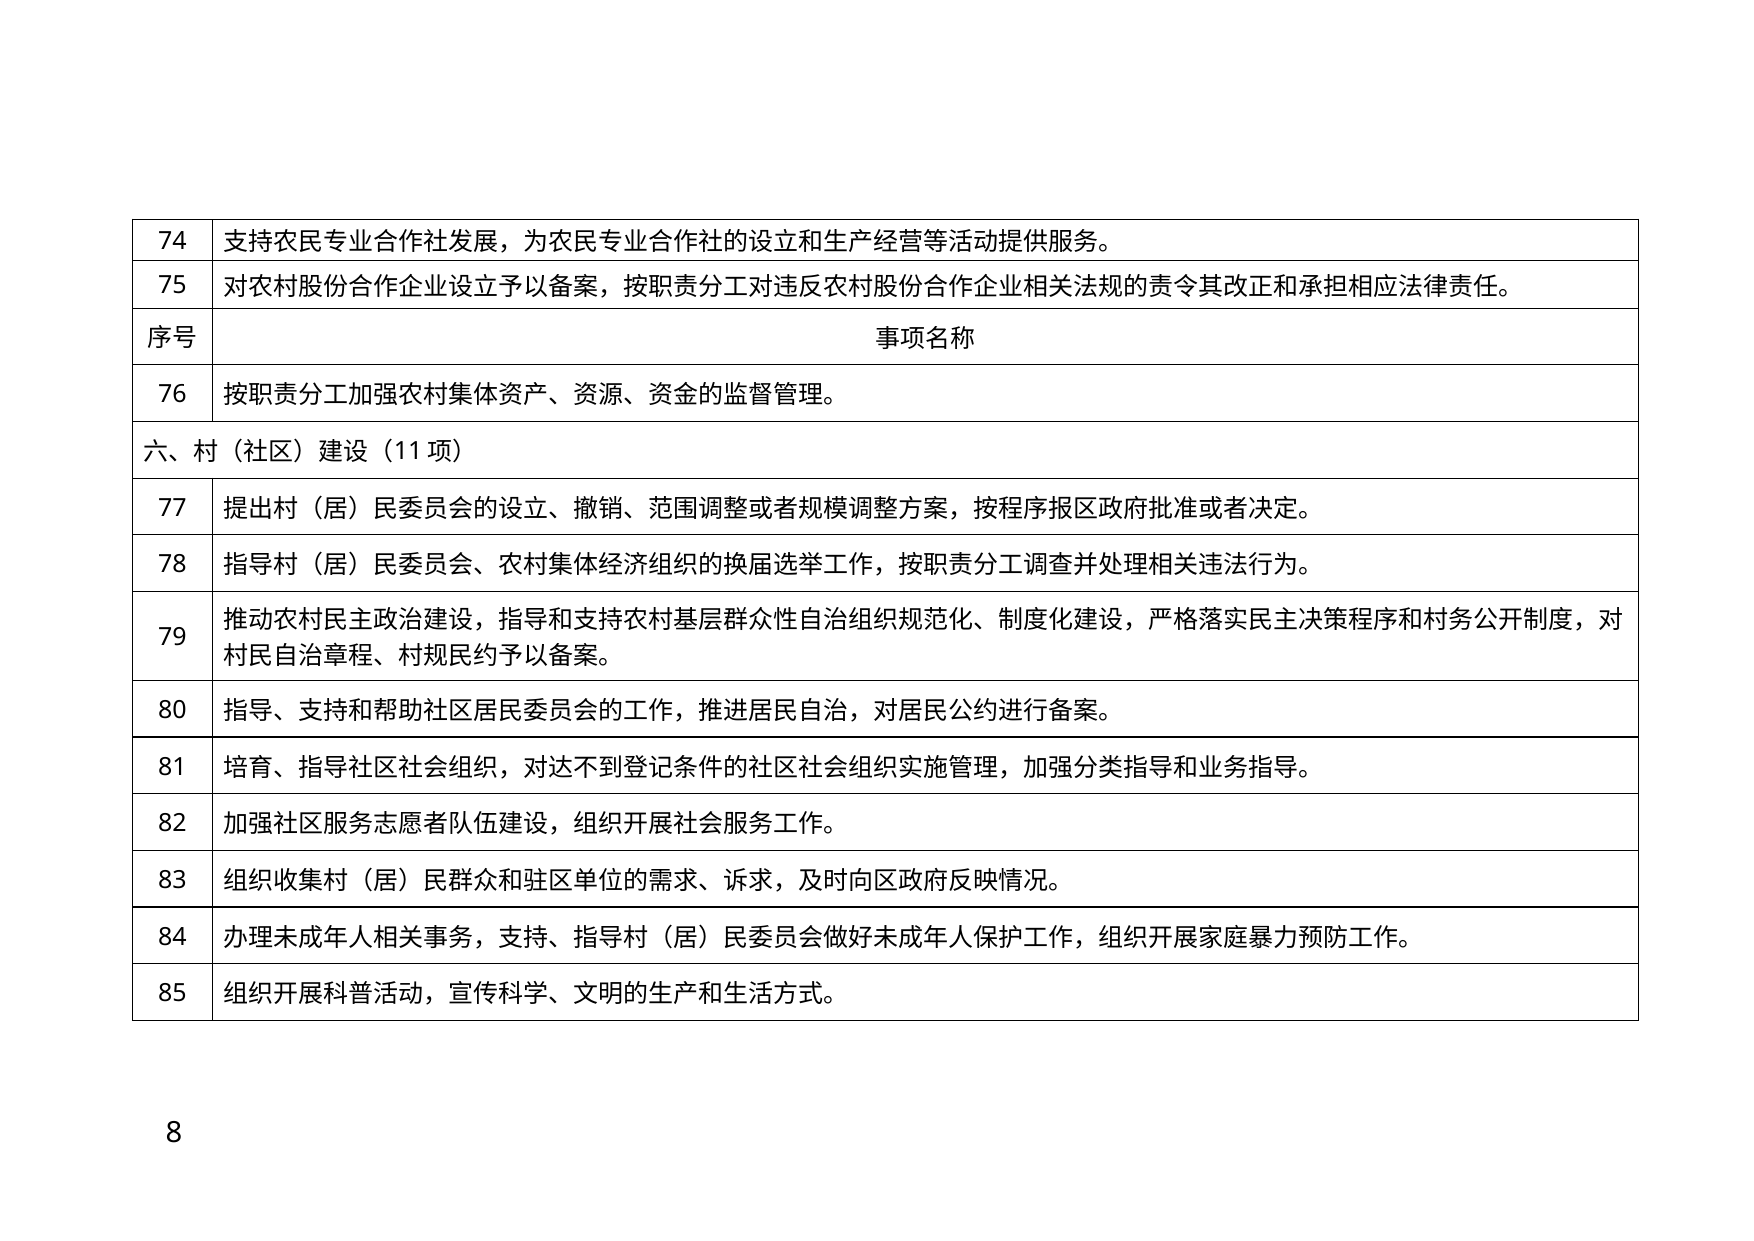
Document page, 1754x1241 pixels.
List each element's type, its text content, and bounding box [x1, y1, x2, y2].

table_cell 78 [133, 535, 212, 591]
table_cell 指导、支持和帮助社区居民委员会的工作，推进居民自治，对居民公约进行备案。 [213, 681, 1638, 736]
table_cell 对农村股份合作企业设立予以备案，按职责分工对违反农村股份合作企业相关法规的责令其改正和承担相应法律责任。 [213, 261, 1638, 308]
table_cell 培育、指导社区社会组织，对达不到登记条件的社区社会组织实施管理，加强分类指导和业务指导。 [213, 738, 1638, 793]
table_cell 84 [133, 908, 212, 963]
table_cell 81 [133, 738, 212, 793]
table_cell 序号 [133, 309, 212, 364]
table_cell 74 [133, 220, 212, 260]
table_cell 79 [133, 592, 212, 680]
table_cell 提出村（居）民委员会的设立、撤销、范围调整或者规模调整方案，按程序报区政府批准或者决定。 [213, 479, 1638, 534]
table_cell 支持农民专业合作社发展，为农民专业合作社的设立和生产经营等活动提供服务。 [213, 220, 1638, 260]
table_cell 80 [133, 681, 212, 736]
table_cell 加强社区服务志愿者队伍建设，组织开展社会服务工作。 [213, 794, 1638, 850]
table_cell 83 [133, 851, 212, 906]
table_cell 六、村（社区）建设（11项） [133, 422, 1638, 478]
table_cell 82 [133, 794, 212, 850]
table_cell 按职责分工加强农村集体资产、资源、资金的监督管理。 [213, 365, 1638, 421]
table_cell 75 [133, 261, 212, 308]
table_cell 事项名称 [213, 309, 1638, 364]
table_cell 77 [133, 479, 212, 534]
table_cell 办理未成年人相关事务，支持、指导村（居）民委员会做好未成年人保护工作，组织开展家庭暴力预防工作。 [213, 908, 1638, 963]
table_cell 指导村（居）民委员会、农村集体经济组织的换届选举工作，按职责分工调查并处理相关违法行为。 [213, 535, 1638, 591]
table_cell 组织开展科普活动，宣传科学、文明的生产和生活方式。 [213, 964, 1638, 1020]
table_cell 85 [133, 964, 212, 1020]
table_cell 推动农村民主政治建设，指导和支持农村基层群众性自治组织规范化、制度化建设，严格落实民主决策程序和村务公开制度，对村民自治章程、村规民约予以备案。 [213, 592, 1638, 680]
table_cell 组织收集村（居）民群众和驻区单位的需求、诉求，及时向区政府反映情况。 [213, 851, 1638, 906]
table_cell 76 [133, 365, 212, 421]
